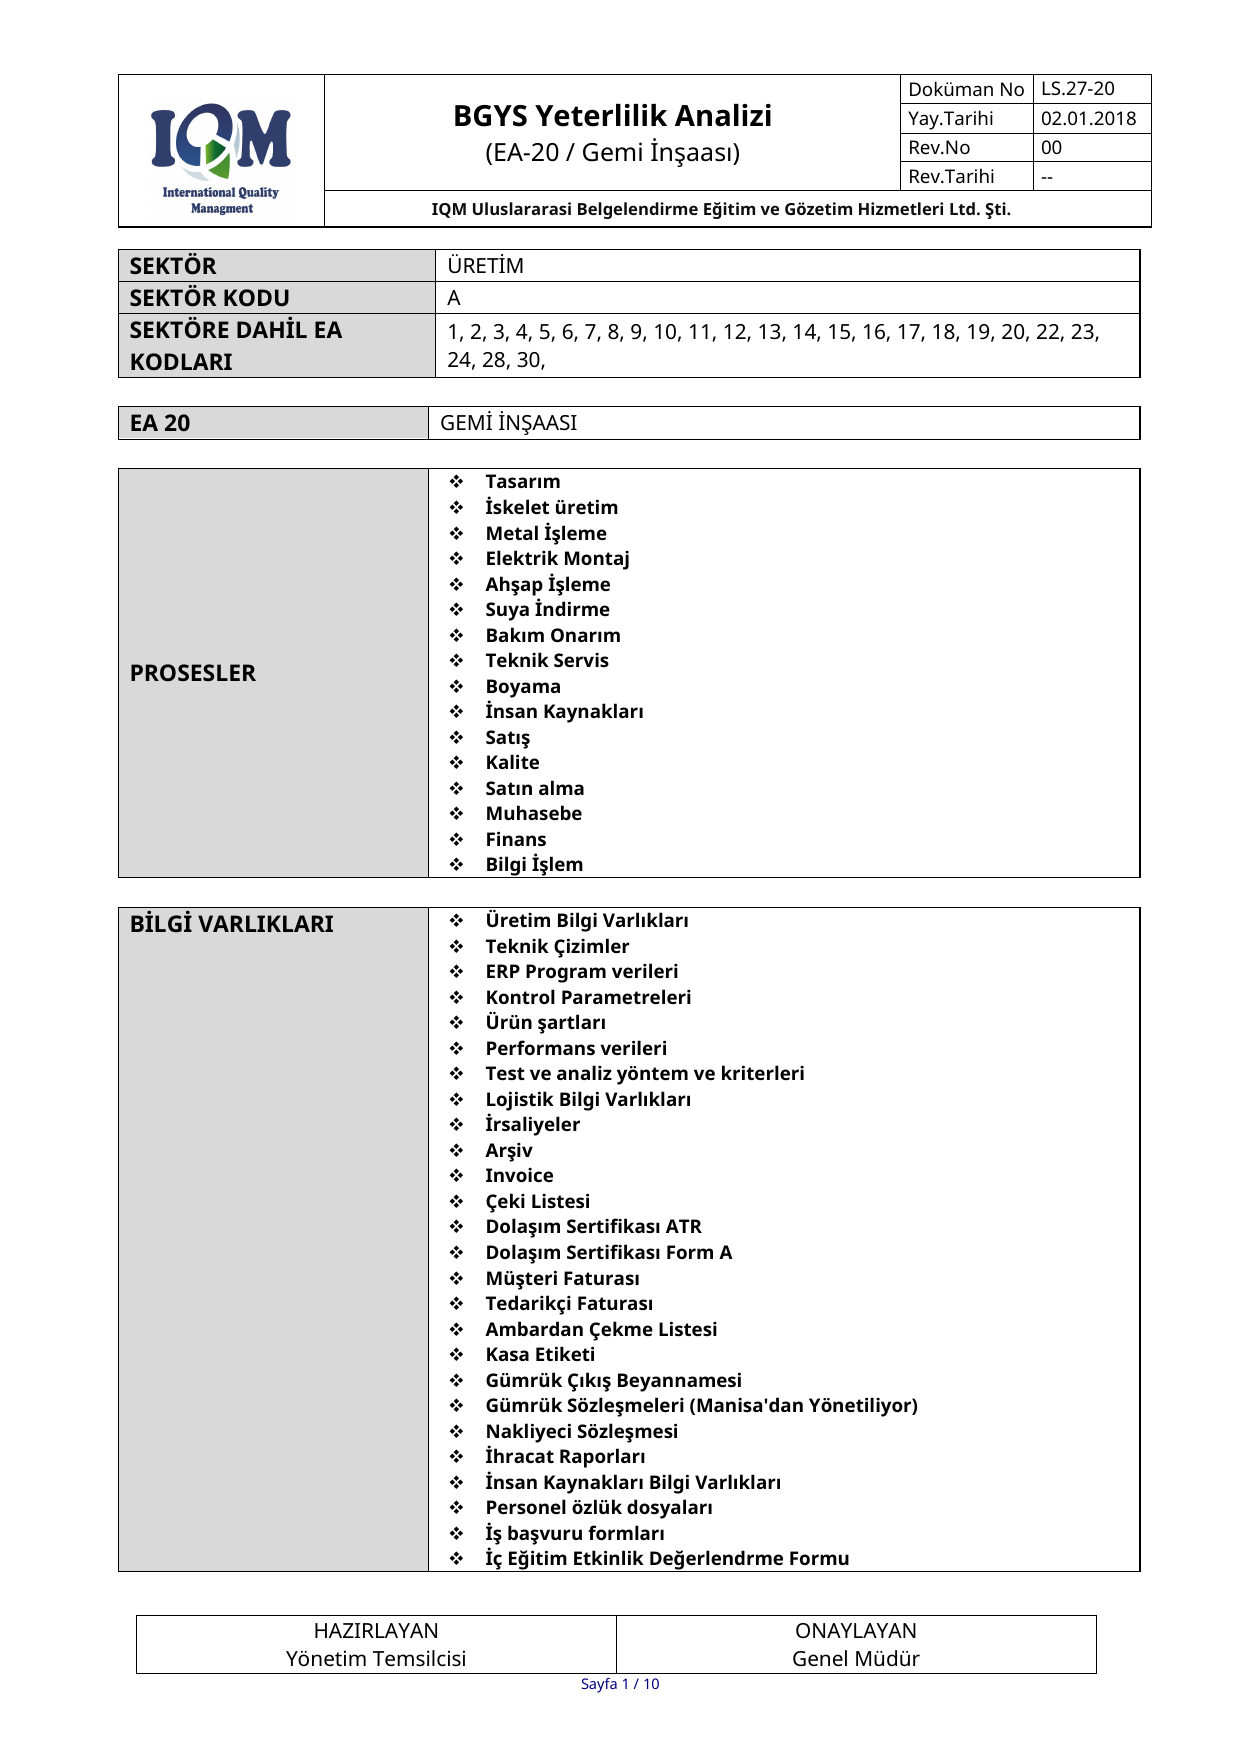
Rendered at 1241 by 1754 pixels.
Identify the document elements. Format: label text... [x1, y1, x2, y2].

picture [146, 96, 297, 219]
table_cell A [436, 282, 1139, 313]
table_cell 1, 2, 3, 4, 5, 6, 7, 8, 9, 10, 11, 12, 13, 14, 15, 16, 17, 18, 19, 20, 22, 23, 24, 28, 30, [436, 314, 1139, 377]
table_header SEKTÖR [119, 250, 435, 281]
table_header Tasarım İskelet üretim Metal İşleme Elektrik Montaj Ahşap İşleme Suya İndirme Bakım Onarım Teknik Servis Boyama İnsan Kaynakları Satış Kalite Satın alma Muhasebe Finans Bilgi İşlem [429, 469, 1139, 877]
table_cell SEKTÖRE DAHİL EA KODLARI [119, 314, 435, 377]
table_header GEMİ İNŞAASI [429, 407, 1139, 438]
table_header EA 20 [119, 407, 428, 438]
table_header ÜRETİM [436, 250, 1139, 281]
table_cell SEKTÖR KODU [119, 282, 435, 313]
table_header PROSESLER [119, 469, 428, 877]
table_header BİLGİ VARLIKLARI [119, 908, 428, 1571]
